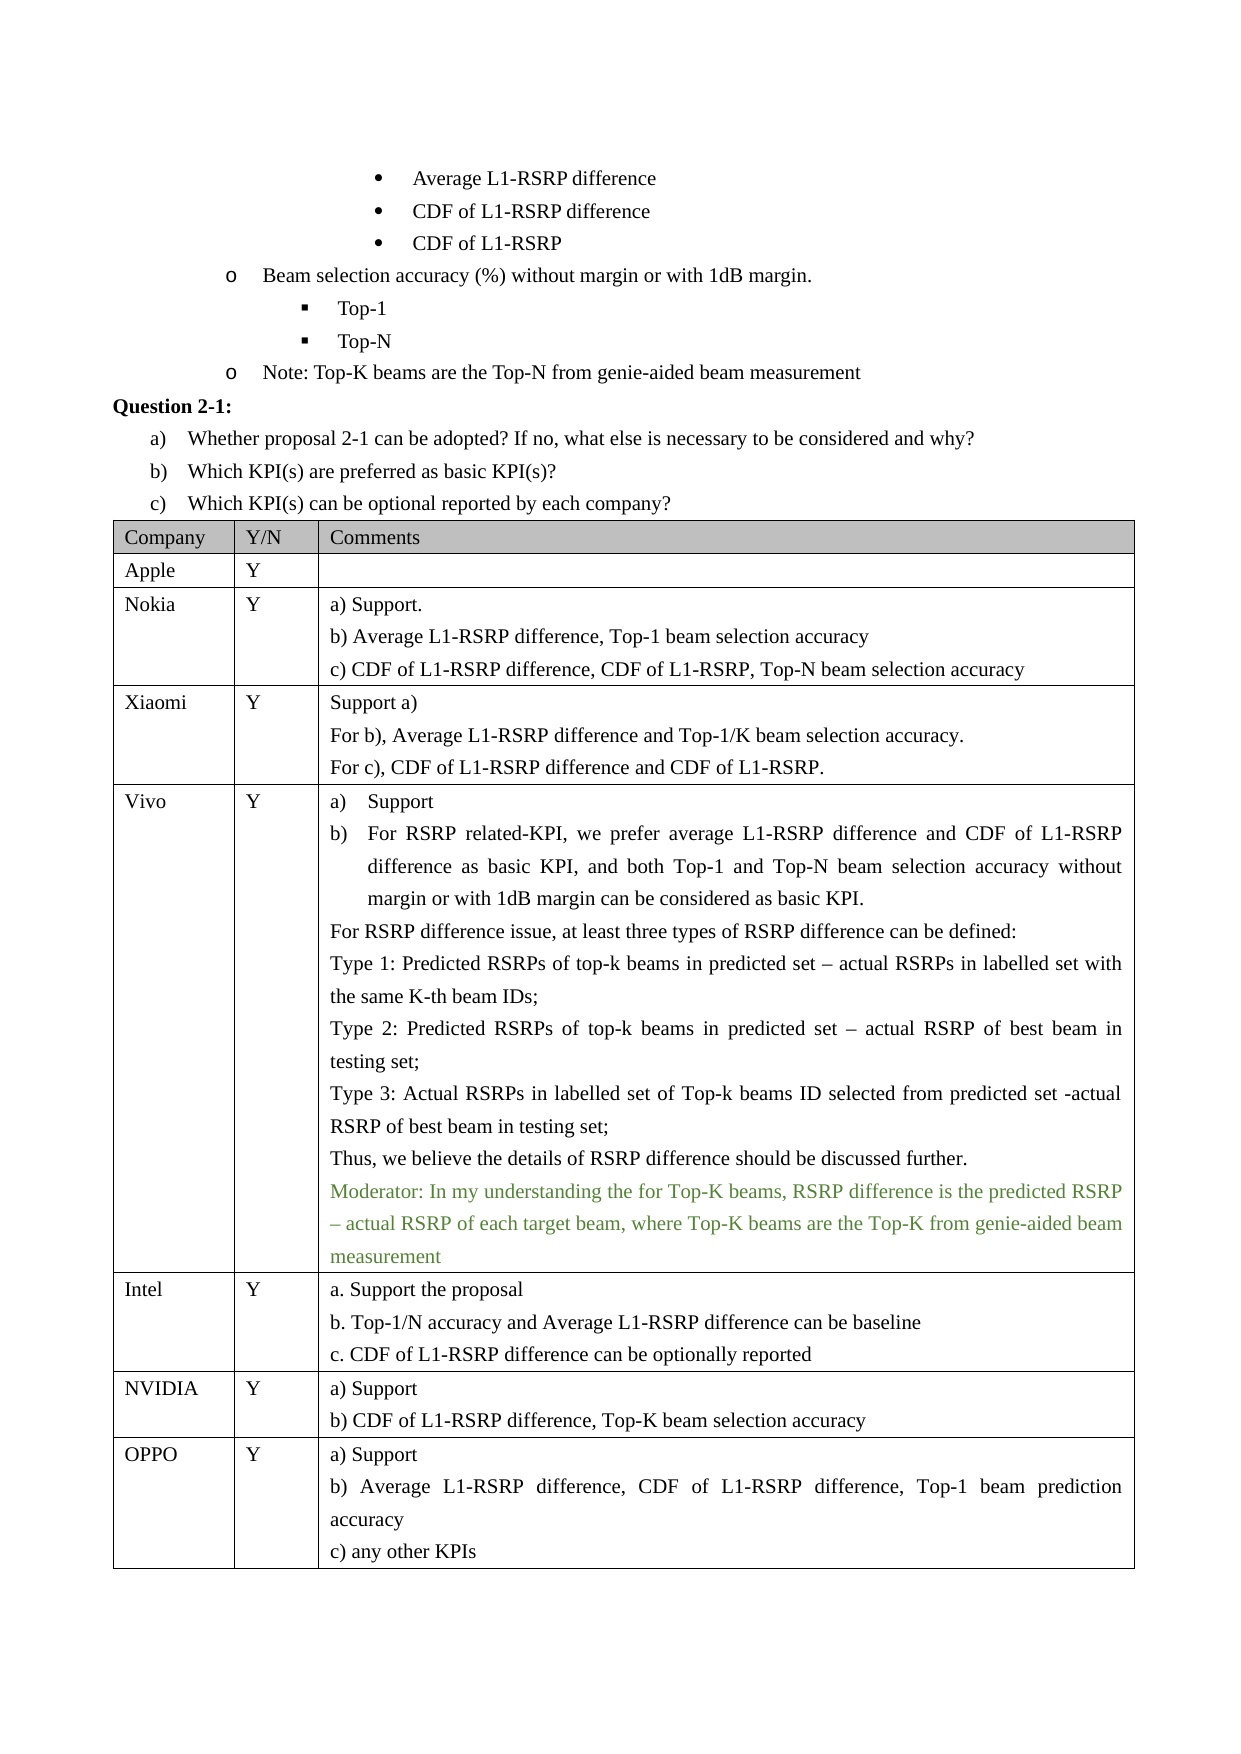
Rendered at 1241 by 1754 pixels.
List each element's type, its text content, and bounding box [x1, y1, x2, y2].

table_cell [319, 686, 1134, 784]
list Note: Top-K beams are the Top-N from genie-aided beam measurement [225, 357, 1128, 389]
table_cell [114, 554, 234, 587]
text Question 2-1: [112, 389, 1128, 422]
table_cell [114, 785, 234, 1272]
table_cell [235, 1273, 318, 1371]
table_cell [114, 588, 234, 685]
list Whether proposal 2-1 can be adopted? If no, what else is necessary to be considered and why? [150, 422, 1128, 454]
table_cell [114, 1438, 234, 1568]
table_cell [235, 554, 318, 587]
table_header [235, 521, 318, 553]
list Which KPI(s) are preferred as basic KPI(s)? [150, 454, 1128, 487]
list CDF of L1-RSRP difference [375, 194, 1128, 227]
list Top-1 [300, 292, 1128, 324]
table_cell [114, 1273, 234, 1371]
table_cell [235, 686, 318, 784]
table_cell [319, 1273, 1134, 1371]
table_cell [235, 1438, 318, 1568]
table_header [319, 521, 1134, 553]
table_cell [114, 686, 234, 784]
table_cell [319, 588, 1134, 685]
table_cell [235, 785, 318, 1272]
list Top-N [300, 324, 1128, 357]
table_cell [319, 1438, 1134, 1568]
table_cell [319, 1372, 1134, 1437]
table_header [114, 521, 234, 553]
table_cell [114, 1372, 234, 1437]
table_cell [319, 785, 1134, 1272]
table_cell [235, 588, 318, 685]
list CDF of L1-RSRP [375, 227, 1128, 259]
list Which KPI(s) can be optional reported by each company? [150, 487, 1128, 519]
list Beam selection accuracy (%) without margin or with 1dB margin. [225, 259, 1128, 292]
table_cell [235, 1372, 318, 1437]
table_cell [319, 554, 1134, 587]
list Average L1-RSRP difference [375, 162, 1128, 194]
